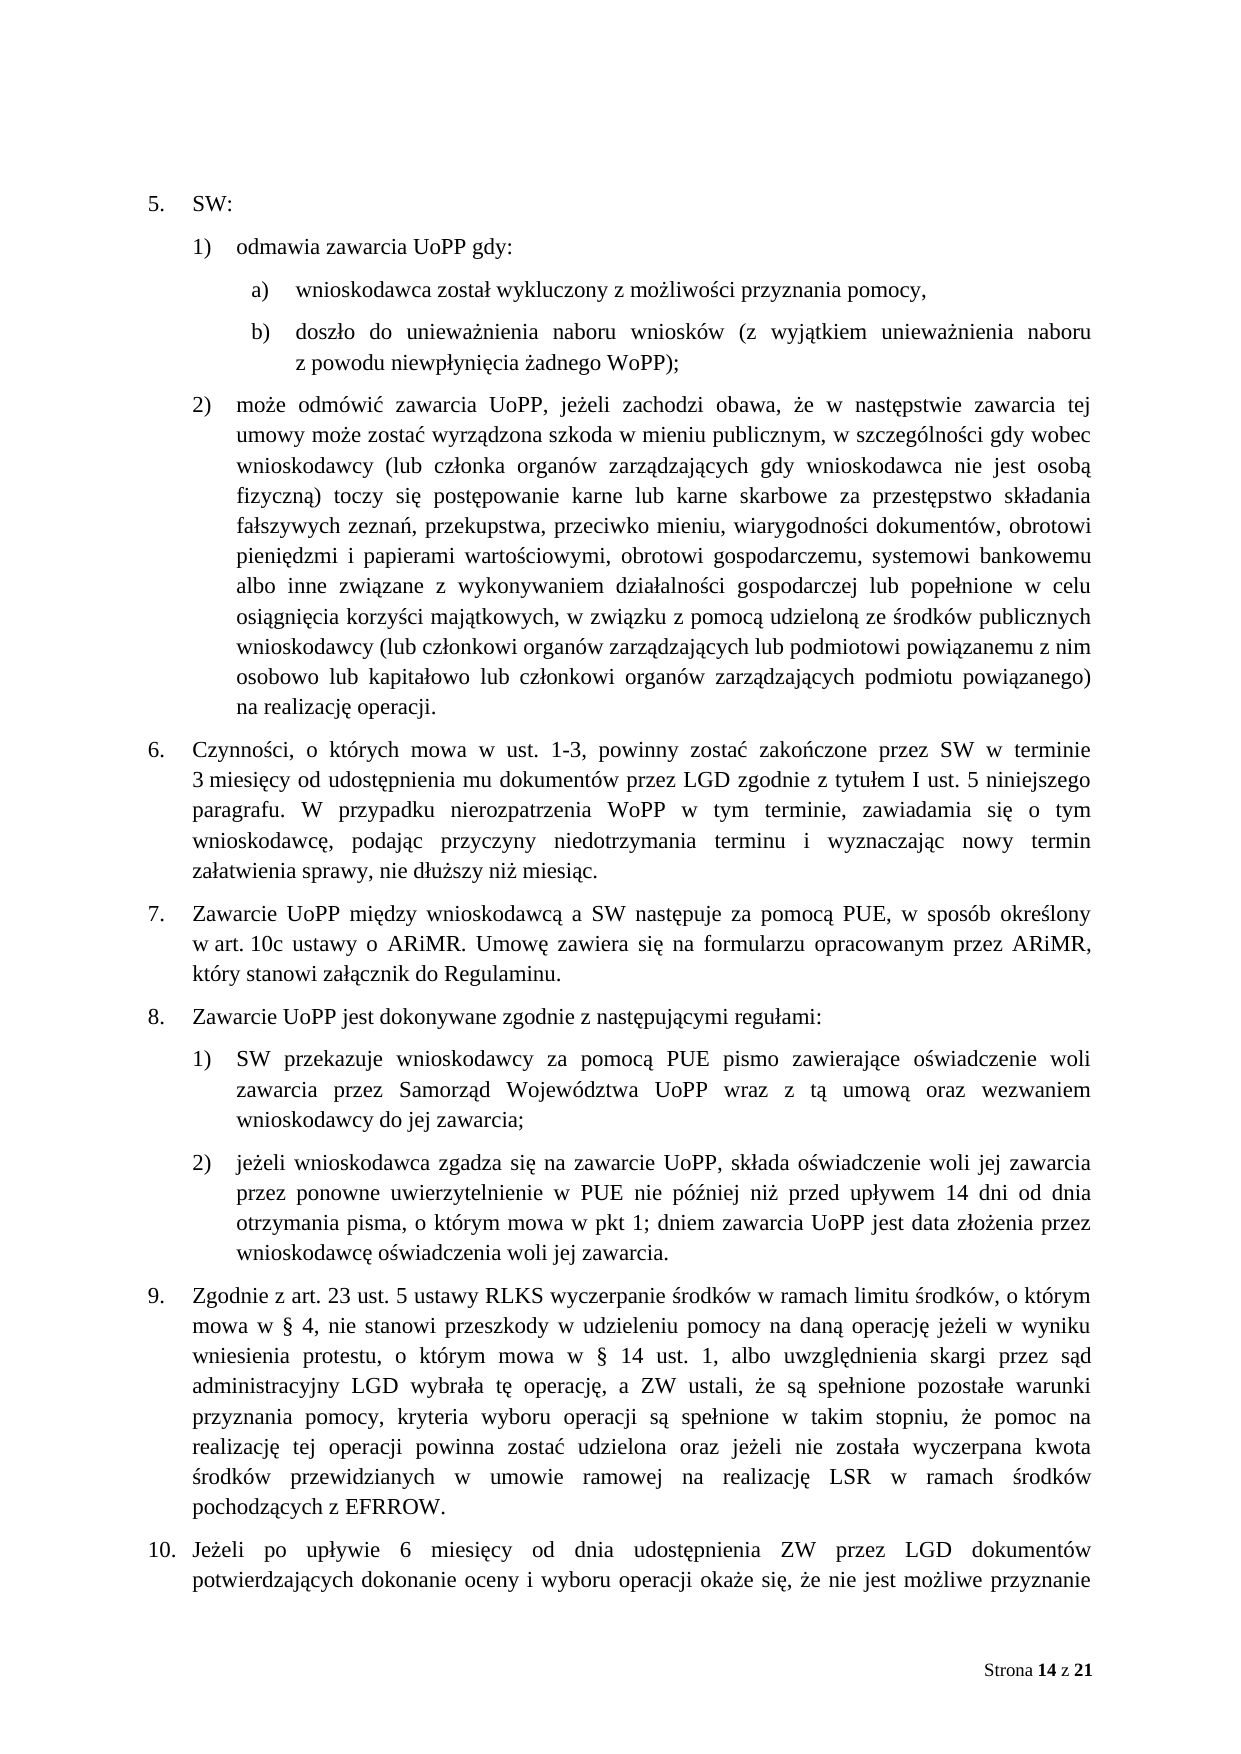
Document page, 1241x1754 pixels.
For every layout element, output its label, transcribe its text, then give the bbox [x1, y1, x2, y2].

list jeżeli wnioskodawca zgadza się na zawarcie UoPP, składa oświadczenie woli jej zawarcia przez ponowne uwierzytelnienie w PUE nie później niż przed upływem 14 dni od dnia otrzymania pisma, o którym mowa w pkt 1; dniem zawarcia UoPP jest data złożenia przez wnioskodawcę oświadczenia woli jej zawarcia. [192, 1149, 1093, 1266]
list Czynności, o których mowa w ust. 1-3, powinny zostać zakończone przez SW w terminie 3 miesięcy od udostępnienia mu dokumentów przez LGD zgodnie z tytułem I ust. 5 niniejszego paragrafu. W przypadku nierozpatrzenia WoPP w tym terminie, zawiadamia się o tym wnioskodawcę, podając przyczyny niedotrzymania terminu i wyznaczając nowy termin załatwienia sprawy, nie dłuższy niż miesiąc. [148, 736, 1093, 883]
list doszło do unieważnienia naboru wniosków (z wyjątkiem unieważnienia naboru z powodu niewpłynięcia żadnego WoPP); [251, 318, 1093, 375]
list Zgodnie z art. 23 ust. 5 ustawy RLKS wyczerpanie środków w ramach limitu środków, o którym mowa w § 4, nie stanowi przeszkody w udzieleniu pomocy na daną operację jeżeli w wyniku wniesienia protestu, o którym mowa w § 14 ust. 1, albo uwzględnienia skargi przez sąd administracyjny LGD wybrała tę operację, a ZW ustali, że są spełnione pozostałe warunki przyznania pomocy, kryteria wyboru operacji są spełnione w takim stopniu, że pomoc na realizację tej operacji powinna zostać udzielona oraz jeżeli nie została wyczerpana kwota środków przewidzianych w umowie ramowej na realizację LSR w ramach środków pochodzących z EFRROW. [148, 1282, 1093, 1520]
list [148, 1536, 1093, 1593]
list może odmówić zawarcia UoPP, jeżeli zachodzi obawa, że w następstwie zawarcia tej umowy może zostać wyrządzona szkoda w mieniu publicznym, w szczególności gdy wobec wnioskodawcy (lub członka organów zarządzających gdy wnioskodawca nie jest osobą fizyczną) toczy się postępowanie karne lub karne skarbowe za przestępstwo składania fałszywych zeznań, przekupstwa, przeciwko mieniu, wiarygodności dokumentów, obrotowi pieniędzmi i papierami wartościowymi, obrotowi gospodarczemu, systemowi bankowemu albo inne związane z wykonywaniem działalności gospodarczej lub popełnione w celu osiągnięcia korzyści majątkowych, w związku z pomocą udzieloną ze środków publicznych wnioskodawcy (lub członkowi organów zarządzających lub podmiotowi powiązanemu z nim osobowo lub kapitałowo lub członkowi organów zarządzających podmiotu powiązanego) na realizację operacji. [192, 391, 1093, 720]
list SW przekazuje wnioskodawcy za pomocą PUE pismo zawierające oświadczenie woli zawarcia przez Samorząd Województwa UoPP wraz z tą umową oraz wezwaniem wnioskodawcy do jej zawarcia; [192, 1046, 1093, 1132]
list Zawarcie UoPP między wnioskodawcą a SW następuje za pomocą PUE, w sposób określony w art. 10c ustawy o ARiMR. Umowę zawiera się na formularzu opracowanym przez ARiMR, który stanowi załącznik do Regulaminu. [148, 900, 1093, 986]
list SW: [148, 190, 1093, 217]
list Zawarcie UoPP jest dokonywane zgodnie z następującymi regułami: [148, 1003, 1093, 1029]
list wnioskodawca został wykluczony z możliwości przyznania pomocy, [251, 276, 1093, 302]
list odmawia zawarcia UoPP gdy: [192, 233, 1093, 259]
